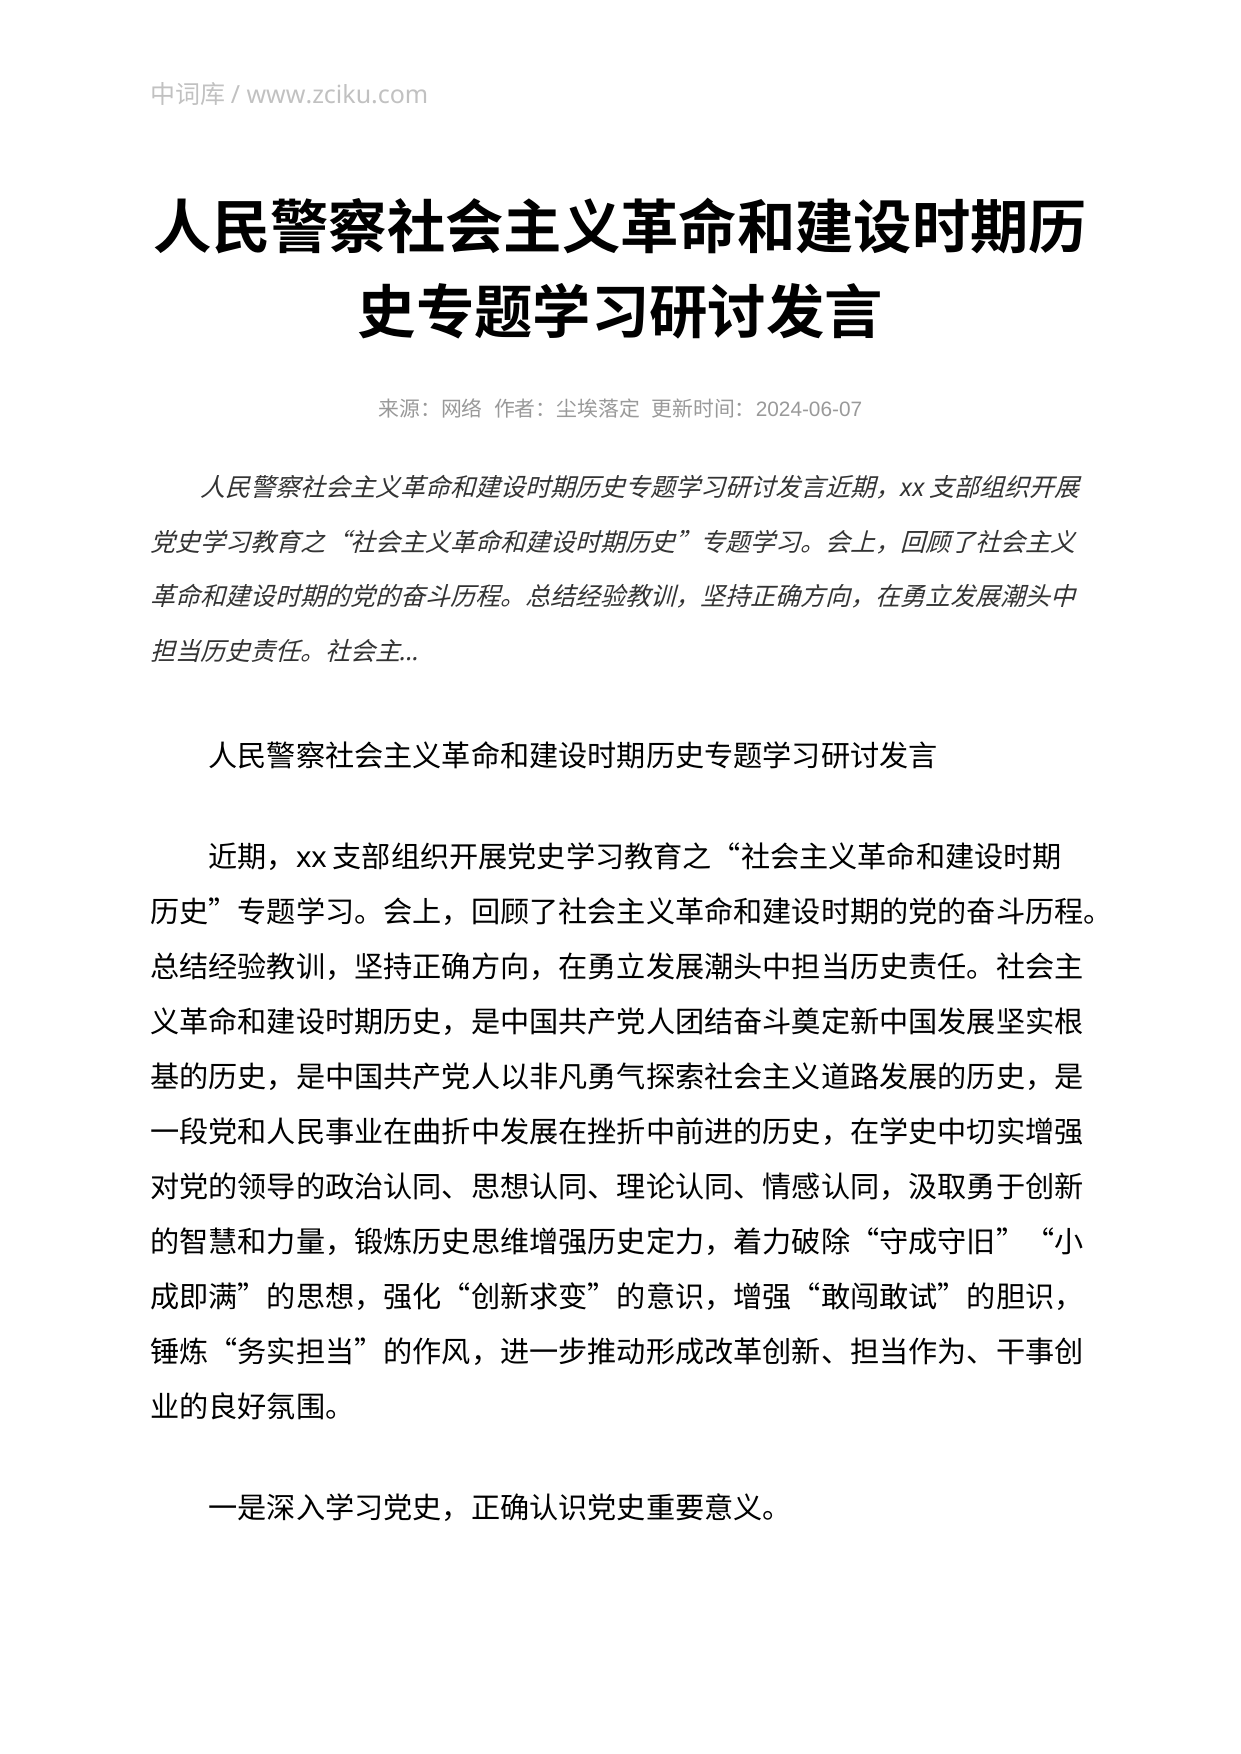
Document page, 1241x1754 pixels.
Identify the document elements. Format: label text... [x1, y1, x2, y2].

text 人民警察社会主义革命和建设时期历史专题学习研讨发言近期，xx支部组织开展党史学习教育之“社会主义革命和建设时期历史”专题学习。会上，回顾了社会主义革命和建设时期的党的奋斗历程。总结经验教训，坚持正确方向，在勇立发展潮头中担当历史责任。社会主... [150, 468, 1090, 667]
subtitle 人民警察社会主义革命和建设时期历史专题学习研讨发言 [150, 181, 1090, 350]
text 来源：网络 作者：尘埃落定 更新时间：2024-06-07 [150, 397, 1090, 421]
text 近期，xx支部组织开展党史学习教育之“社会主义革命和建设时期历史”专题学习。会上，回顾了社会主义革命和建设时期的党的奋斗历程。总结经验教训，坚持正确方向，在勇立发展潮头中担当历史责任。社会主义革命和建设时期历史，是中国共产党人团结奋斗奠定新中国发展坚实根基的历史，是中国共产党人以非凡勇气探索社会主义道路发展的历史，是一段党和人民事业在曲折中发展在挫折中前进的历史，在学史中切实增强对党的领导的政治认同、思想认同、理论认同、情感认同，汲取勇于创新的智慧和力量，锻炼历史思维增强历史定力，着力破除“守成守旧”“小成即满”的思想，强化“创新求变”的意识，增强“敢闯敢试”的胆识，锤炼“务实担当”的作风，进一步推动形成改革创新、担当作为、干事创业的良好氛围。 [150, 834, 1090, 1425]
text 人民警察社会主义革命和建设时期历史专题学习研讨发言 [150, 732, 1090, 774]
text 一是深入学习党史，正确认识党史重要意义。 [150, 1485, 1090, 1527]
